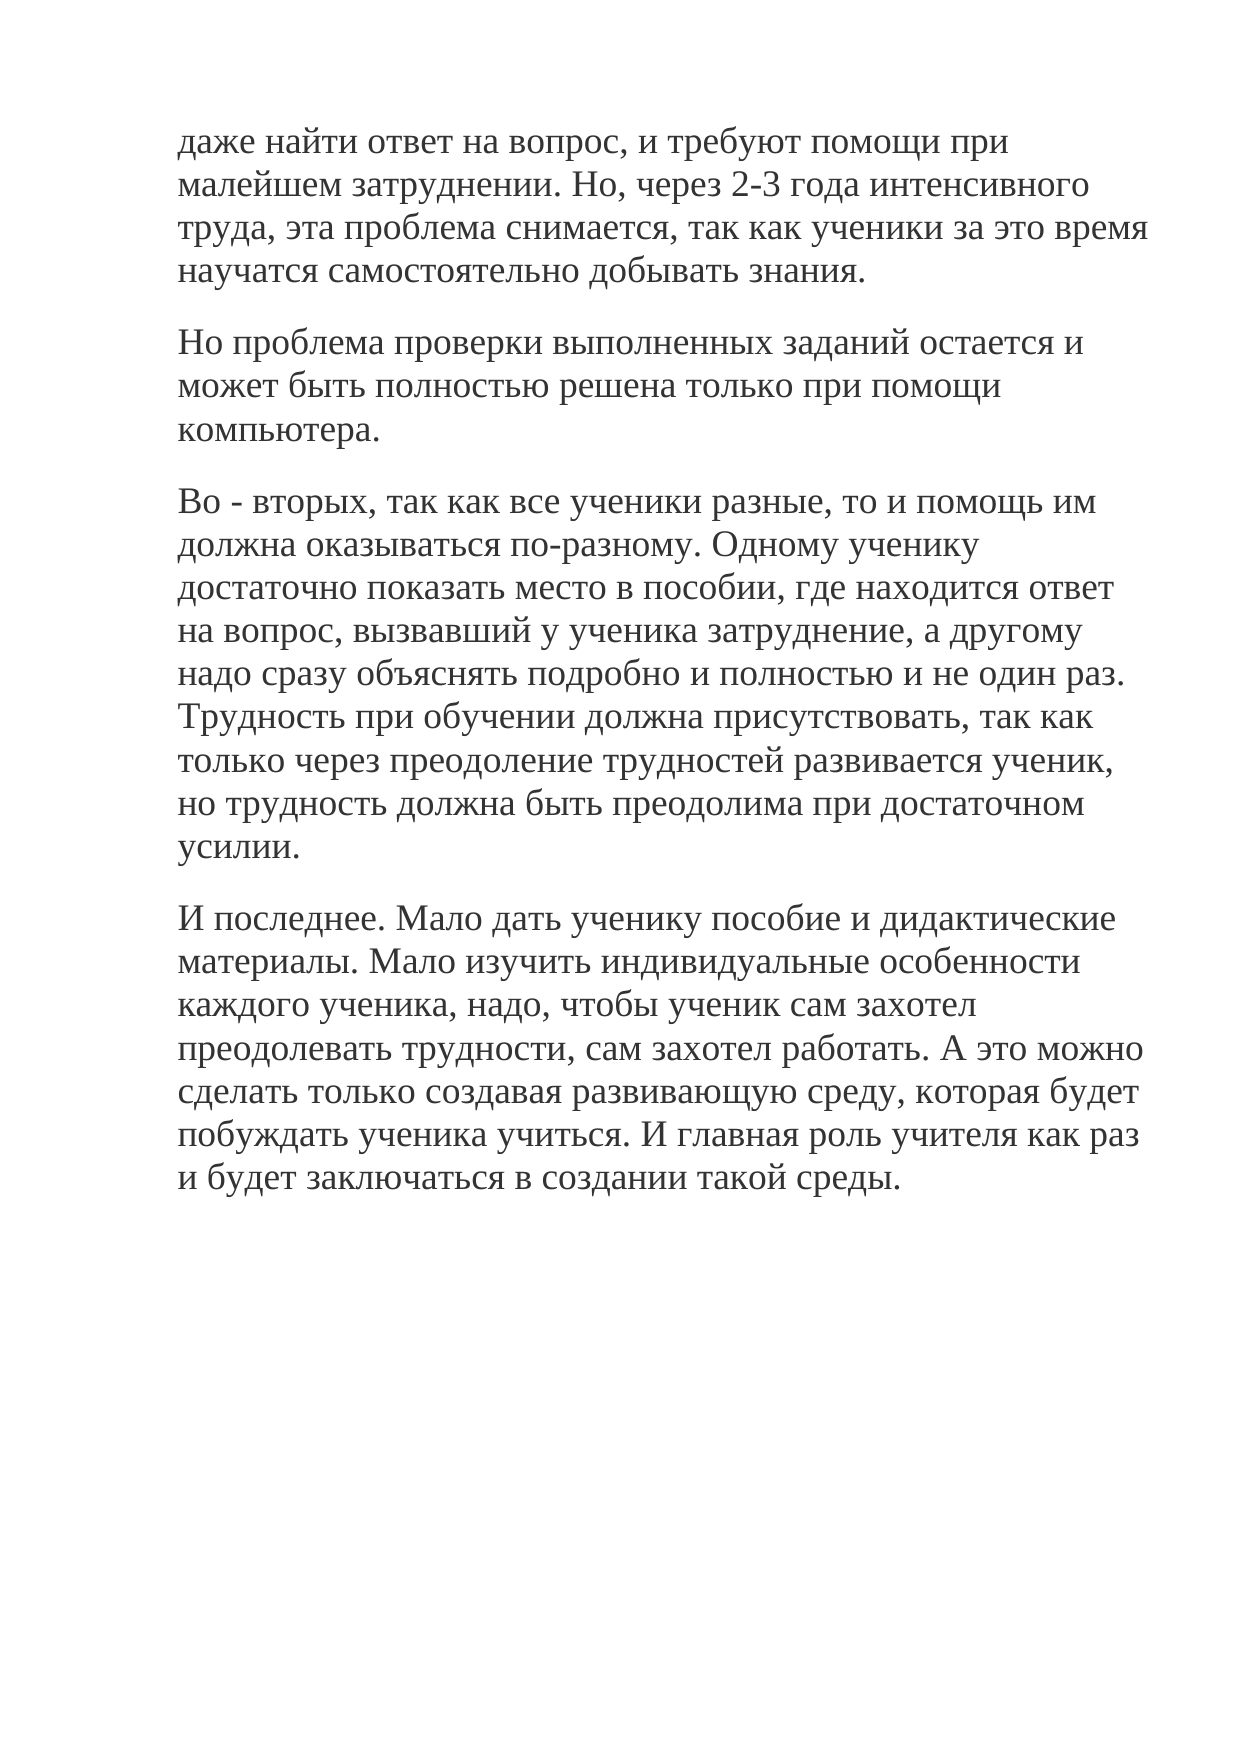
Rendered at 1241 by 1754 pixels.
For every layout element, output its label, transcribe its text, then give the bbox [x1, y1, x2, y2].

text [177, 118, 1152, 291]
text Во - вторых, так как все ученики разные, то и помощь им должна оказываться по-разному. Одному ученику достаточно показать место в пособии, где находится ответ на вопрос, вызвавший у ученика затруднение, а другому надо сразу объяснять подробно и полностью и не один раз. Трудность при обучении должна присутствовать, так как только через преодоление трудностей развивается ученик, но трудность должна быть преодолима при достаточном усилии. [177, 478, 1152, 866]
text И последнее. Мало дать ученику пособие и дидактические материалы. Мало изучить индивидуальные особенности каждого ученика, надо, чтобы ученик сам захотел преодолевать трудности, сам захотел работать. А это можно сделать только создавая развивающую среду, которая будет побуждать ученика учиться. И главная роль учителя как раз и будет заключаться в создании такой среды. [177, 896, 1152, 1197]
text Но проблема проверки выполненных заданий остается и может быть полностью решена только при помощи компьютера. [177, 320, 1152, 449]
